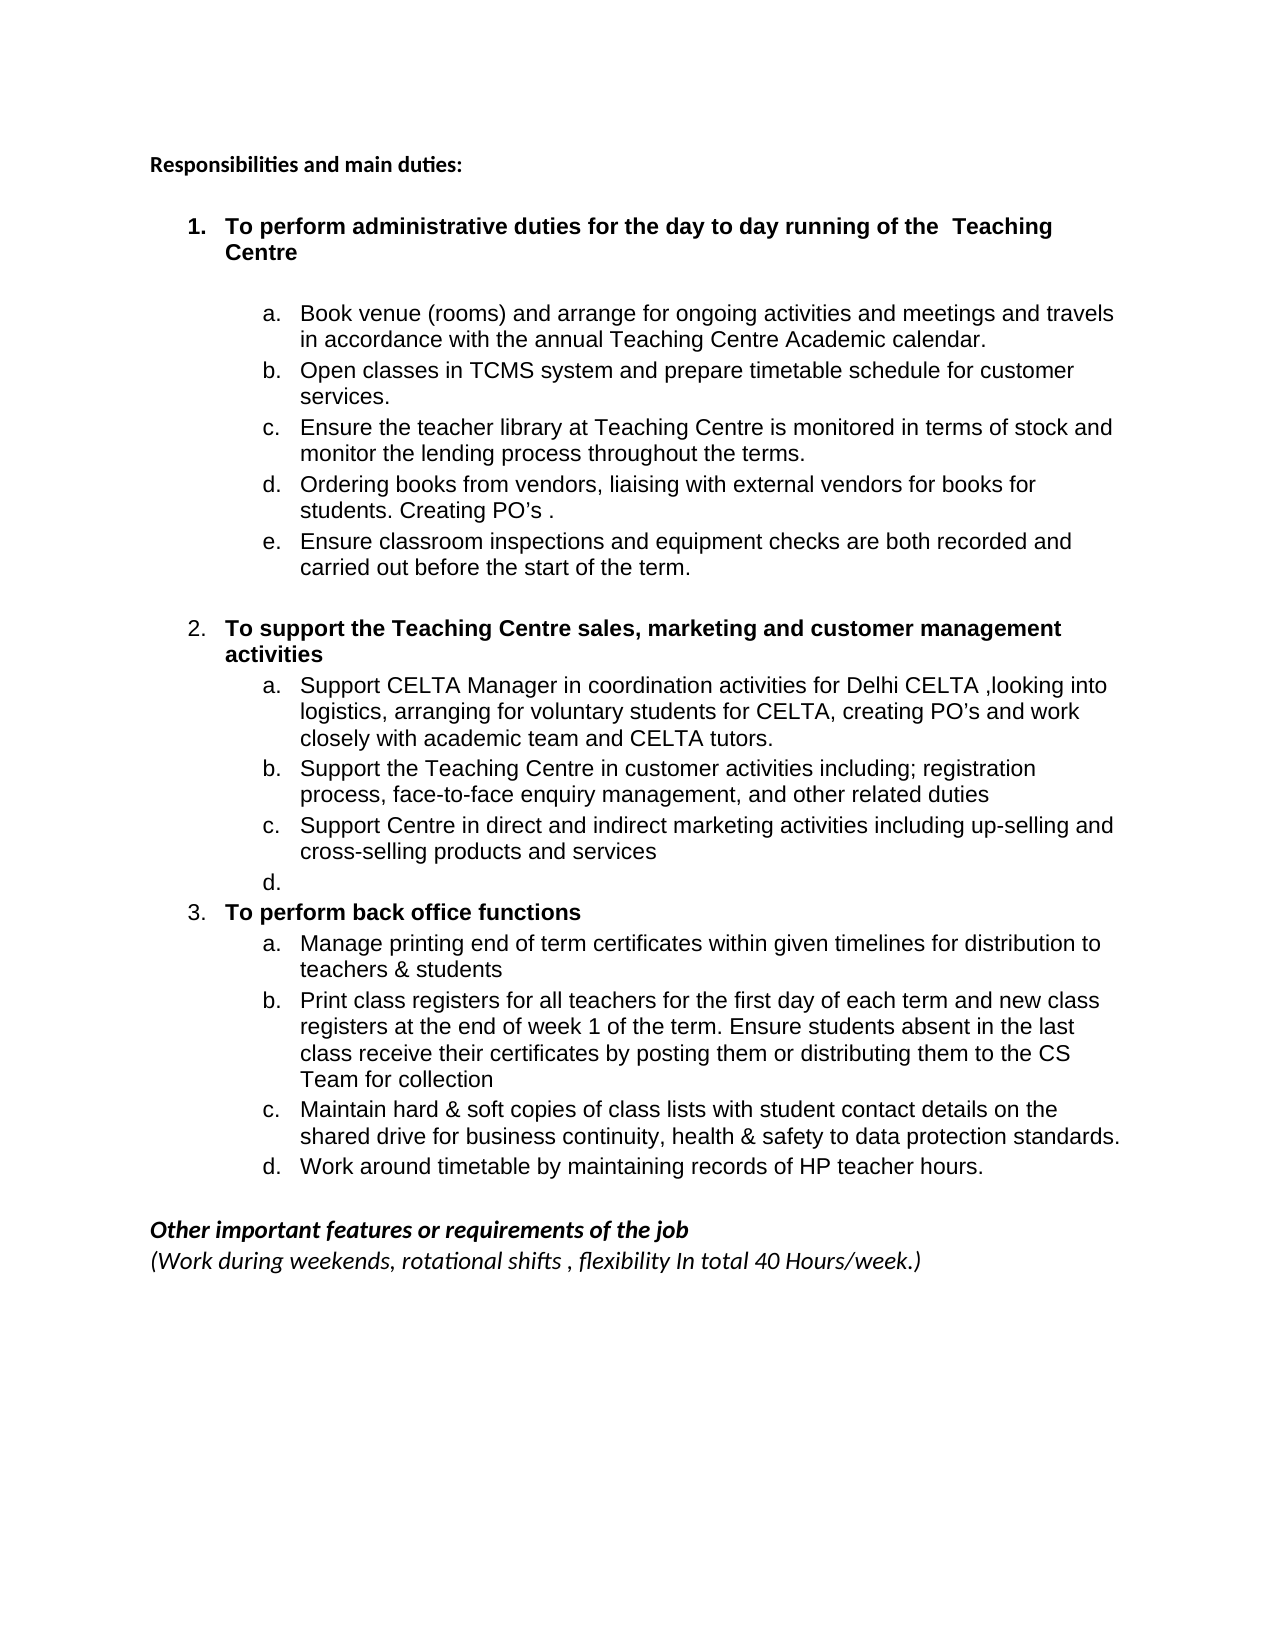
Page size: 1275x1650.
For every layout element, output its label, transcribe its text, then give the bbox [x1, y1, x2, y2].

list Maintain hard & soft copies of class lists with student contact details on the shared drive for business continuity, health & safety to data protection standards. [262, 1096, 1125, 1149]
list Support Centre in direct and indirect marketing activities including up-selling and cross-selling products and services [262, 812, 1125, 865]
list Print class registers for all teachers for the first day of each term and new class registers at the end of week 1 of the term. Ensure students absent in the last class receive their certificates by posting them or distributing them to the CS Team for collection [262, 987, 1125, 1092]
list Book venue (rooms) and arrange for ongoing activities and meetings and travels in accordance with the annual Teaching Centre Academic calendar. [262, 300, 1125, 353]
text Other important features or requirements of the job (Work during weekends, rotational shifts , flexibility In total 40 Hours/week.) [150, 1214, 1125, 1275]
list Open classes in TCMS system and prepare timetable schedule for customer services. [262, 357, 1125, 410]
list To perform administrative duties for the day to day running of the Teaching Centre [187, 213, 1125, 265]
list To support the Teaching Centre sales, marketing and customer management activities [187, 615, 1125, 668]
list Ordering books from vendors, liaising with external vendors for books for students. Creating PO’s . [262, 471, 1125, 523]
list Ensure the teacher library at Teaching Centre is monitored in terms of stock and monitor the lending process throughout the terms. [262, 414, 1125, 467]
list Work around timetable by maintaining records of HP teacher hours. [262, 1153, 1125, 1179]
list To perform back office functions [187, 899, 1125, 926]
list Support the Teaching Centre in customer activities including; registration process, face-to-face enquiry management, and other related duties [262, 755, 1125, 808]
text Responsibilities and main duties: [150, 150, 1125, 178]
list Ensure classroom inspections and equipment checks are both recorded and carried out before the start of the term. [262, 528, 1125, 580]
list Support CELTA Manager in coordination activities for Delhi CELTA ,looking into logistics, arranging for voluntary students for CELTA, creating PO’s and work closely with academic team and CELTA tutors. [262, 672, 1125, 751]
list Manage printing end of term certificates within given timelines for distribution to teachers & students [262, 930, 1125, 983]
